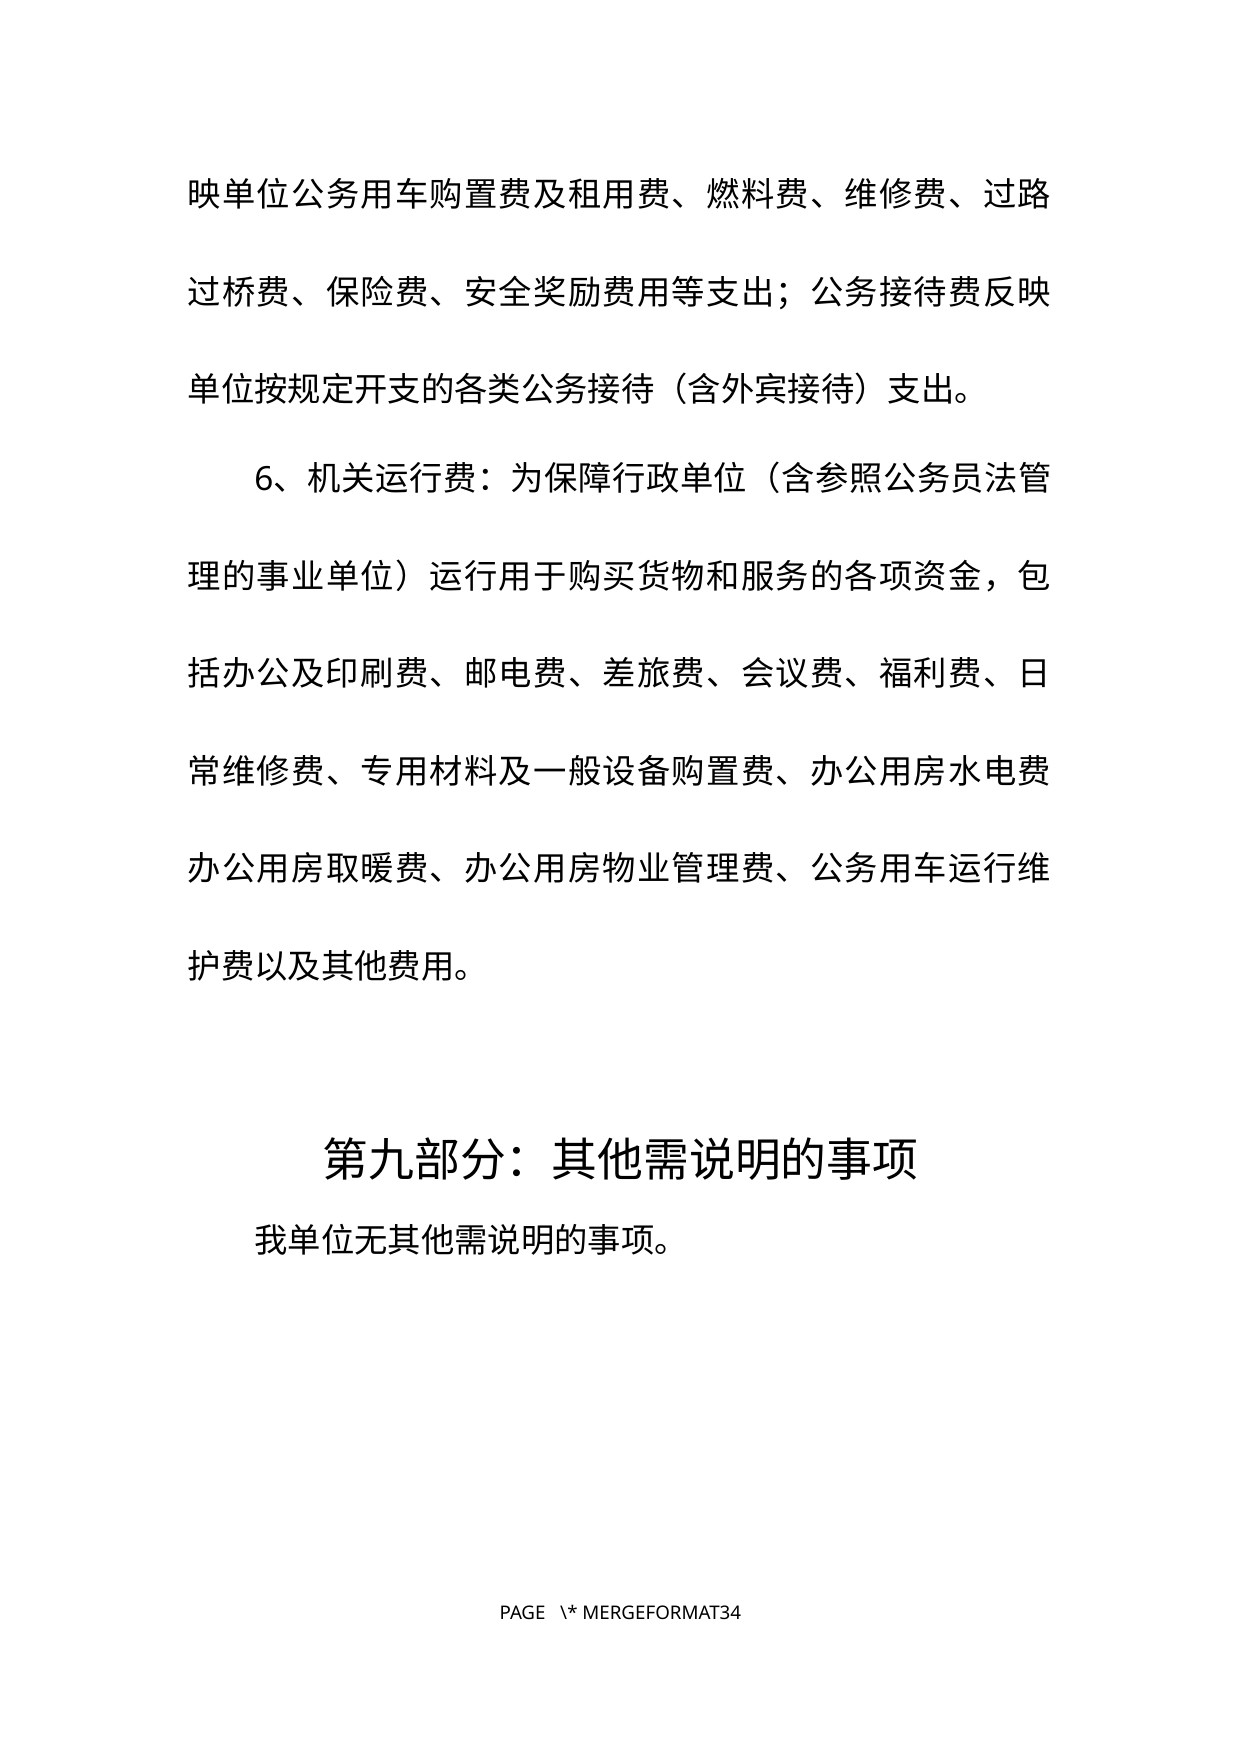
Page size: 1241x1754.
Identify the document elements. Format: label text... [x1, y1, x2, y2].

text 第九部分：其他需说明的事项 [187, 1108, 1053, 1206]
text 6、机关运行费：为保障行政单位（含参照公务员法管理的事业单位）运行用于购买货物和服务的各项资金，包括办公及印刷费、邮电费、差旅费、会议费、福利费、日常维修费、专用材料及一般设备购置费、办公用房水电费、办公用房取暖费、办公用房物业管理费、公务用车运行维护费以及其他费用。 [187, 444, 1053, 996]
text 我单位无其他需说明的事项。 [187, 1206, 1053, 1271]
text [187, 160, 1053, 420]
